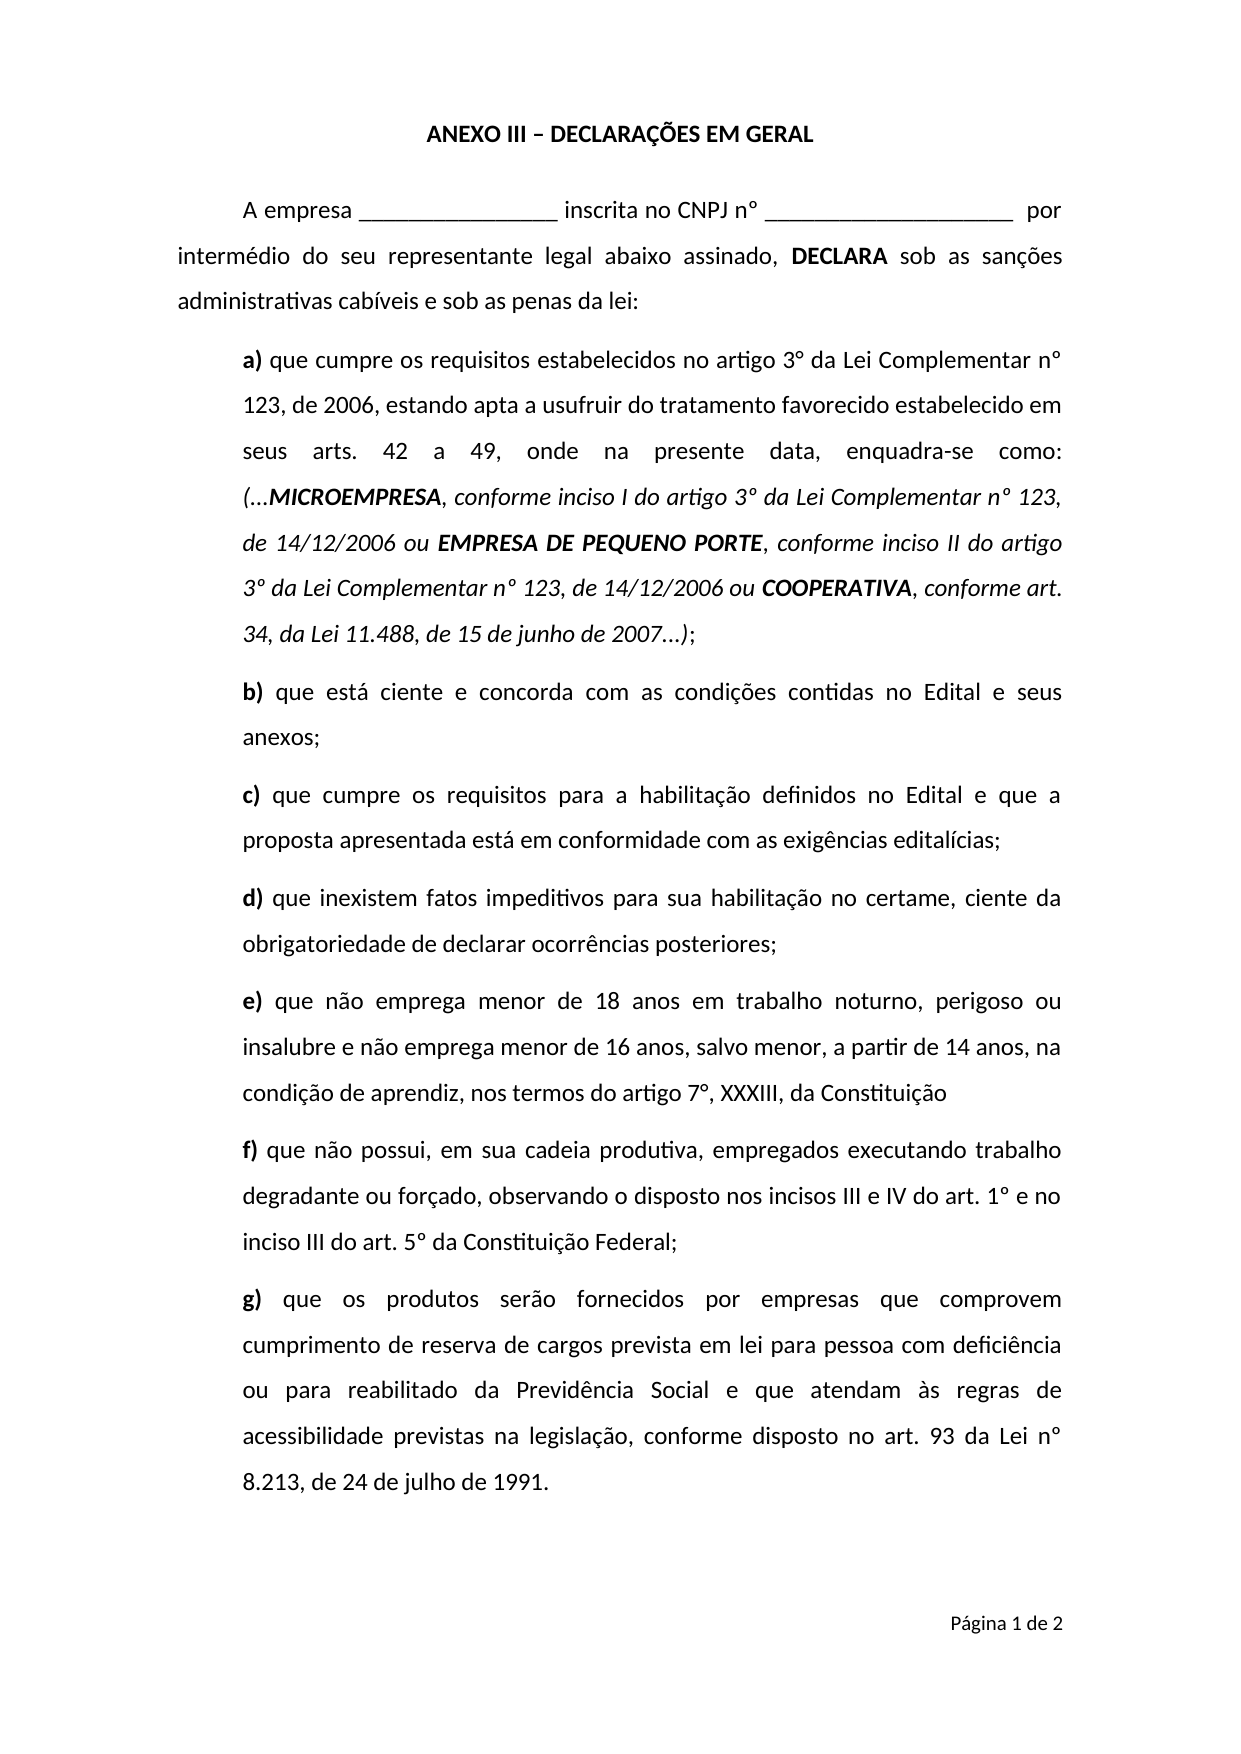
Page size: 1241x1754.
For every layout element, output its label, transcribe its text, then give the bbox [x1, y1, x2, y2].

text ANEXO III – DECLARAÇÕES EM GERAL [177, 118, 1063, 149]
text g) que os produtos serão fornecidos por empresas que comprovem cumprimento de reserva de cargos prevista em lei para pessoa com deficiência ou para reabilitado da Previdência Social e que atendam às regras de acessibilidade previstas na legislação, conforme disposto no art. 93 da Lei nº 8.213, de 24 de julho de 1991. [242, 1283, 1063, 1497]
text b) que está ciente e concorda com as condições contidas no Edital e seus anexos; [242, 676, 1063, 752]
text c) que cumpre os requisitos para a habilitação definidos no Edital e que a proposta apresentada está em conformidade com as exigências editalícias; [242, 779, 1063, 855]
text e) que não emprega menor de 18 anos em trabalho noturno, perigoso ou insalubre e não emprega menor de 16 anos, salvo menor, a partir de 14 anos, na condição de aprendiz, nos termos do artigo 7°, XXXIII, da Constituição [242, 985, 1063, 1107]
text d) que inexistem fatos impeditivos para sua habilitação no certame, ciente da obrigatoriedade de declarar ocorrências posteriores; [242, 882, 1063, 958]
text f) que não possui, em sua cadeia produtiva, empregados executando trabalho degradante ou forçado, observando o disposto nos incisos III e IV do art. 1º e no inciso III do art. 5º da Constituição Federal; [242, 1134, 1063, 1256]
text A empresa ________________ inscrita no CNPJ nº ____________________ por intermédio do seu representante legal abaixo assinado, DECLARA sob as sanções administrativas cabíveis e sob as penas da lei: [177, 194, 1063, 316]
text a) que cumpre os requisitos estabelecidos no artigo 3° da Lei Complementar nº 123, de 2006, estando apta a usufruir do tratamento favorecido estabelecido em seus arts. 42 a 49, onde na presente data, enquadra-se como: (...MICROEMPRESA, conforme inciso I do artigo 3º da Lei Complementar nº 123, de 14/12/2006 ou EMPRESA DE PEQUENO PORTE, conforme inciso II do artigo 3º da Lei Complementar nº 123, de 14/12/2006 ou COOPERATIVA, conforme art. 34, da Lei 11.488, de 15 de junho de 2007...); [242, 344, 1063, 649]
